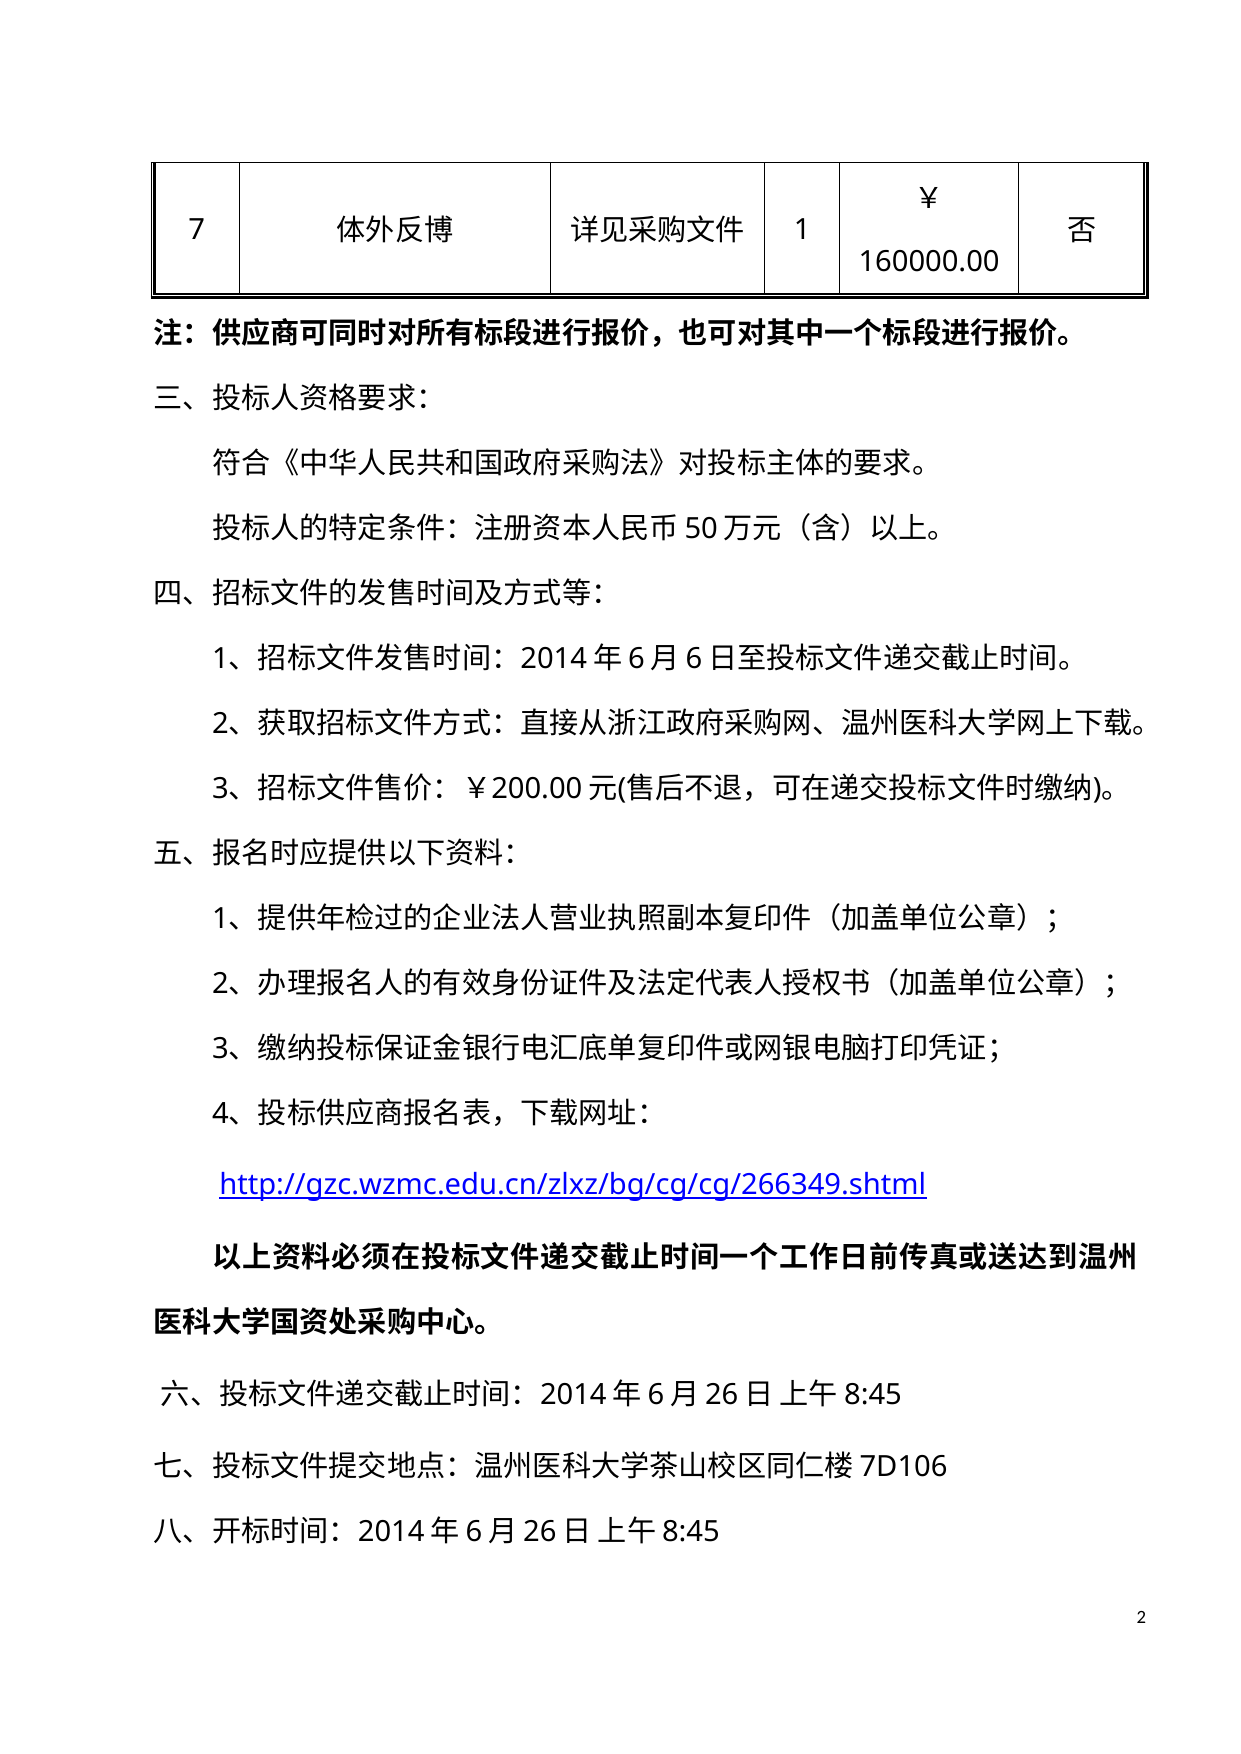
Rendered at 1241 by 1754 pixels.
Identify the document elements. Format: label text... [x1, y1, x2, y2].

text 注：供应商可同时对所有标段进行报价，也可对其中一个标段进行报价。 [153, 299, 1146, 364]
text http://gzc.wzmc.edu.cn/zlxz/bg/cg/cg/266349.shtml [219, 1151, 1139, 1216]
text 4、投标供应商报名表，下载网址： [153, 1079, 1146, 1144]
text 投标人的特定条件：注册资本人民币50万元（含）以上。 [153, 494, 1146, 559]
text 八、开标时间：2014年6月26日 上午8:45 [153, 1497, 1146, 1562]
text 以上资料必须在投标文件递交截止时间一个工作日前传真或送达到温州医科大学国资处采购中心。 [153, 1223, 1139, 1353]
table_cell 否 [1019, 163, 1143, 293]
text 2、获取招标文件方式：直接从浙江政府采购网、温州医科大学网上下载。 [212, 689, 1146, 754]
text 1、提供年检过的企业法人营业执照副本复印件（加盖单位公章）； [153, 884, 1146, 949]
text 1、招标文件发售时间：2014年6月6日至投标文件递交截止时间。 [212, 624, 1146, 689]
text 符合《中华人民共和国政府采购法》对投标主体的要求。 [153, 429, 1146, 494]
text 七、投标文件提交地点：温州医科大学茶山校区同仁楼7D106 [153, 1432, 1146, 1497]
text 3、招标文件售价：￥200.00元(售后不退，可在递交投标文件时缴纳)。 [212, 754, 1146, 819]
text 五、报名时应提供以下资料： [153, 819, 1146, 884]
table_cell 详见采购文件 [551, 163, 764, 293]
text 2、办理报名人的有效身份证件及法定代表人授权书（加盖单位公章）； [153, 949, 1146, 1014]
table_cell 7 [156, 163, 239, 293]
text 四、招标文件的发售时间及方式等： [153, 559, 1146, 624]
table_cell 体外反博 [240, 163, 550, 293]
table_cell 1 [765, 163, 839, 293]
text 三、投标人资格要求： [153, 364, 1146, 429]
table_cell ￥160000.00 [840, 163, 1018, 293]
text 3、缴纳投标保证金银行电汇底单复印件或网银电脑打印凭证； [153, 1014, 1146, 1079]
text 六、投标文件递交截止时间：2014年6月26日 上午8:45 [161, 1360, 1139, 1425]
